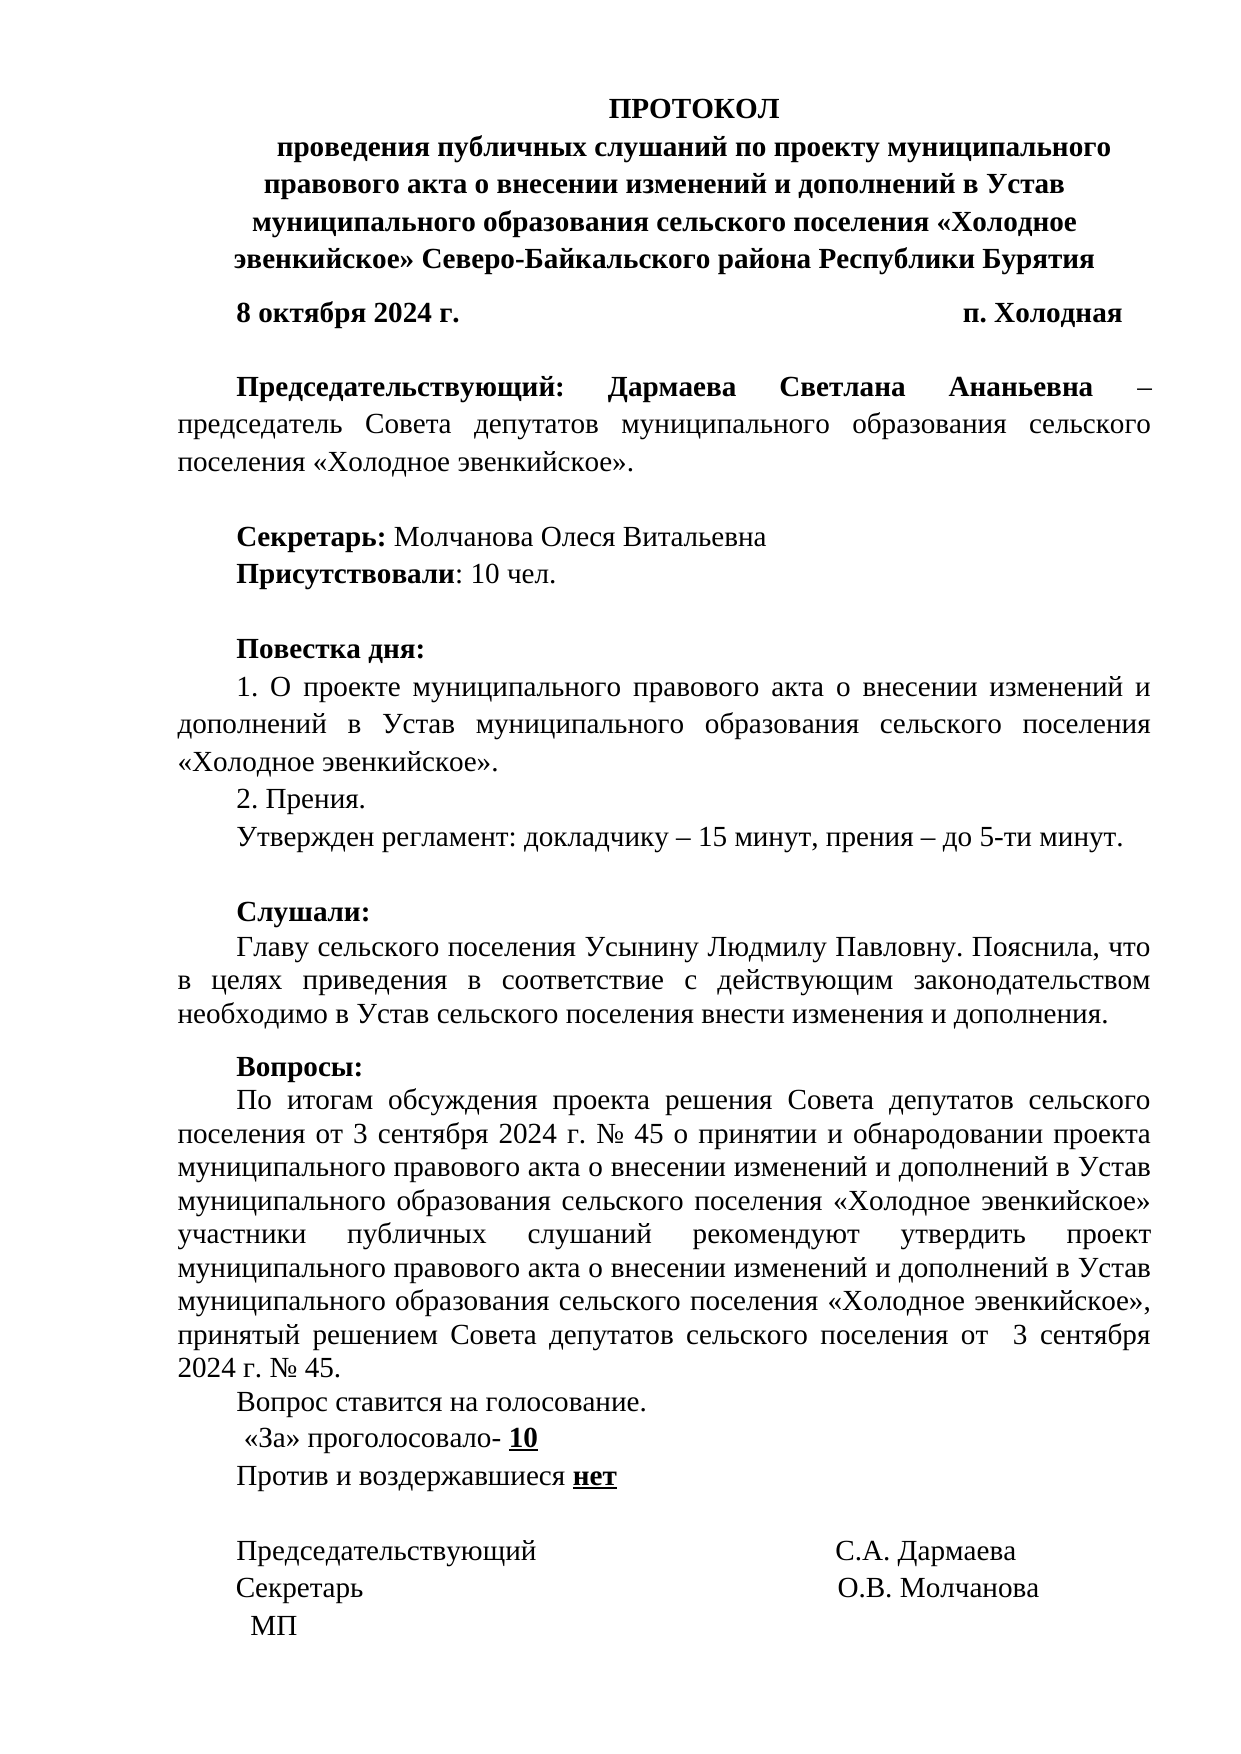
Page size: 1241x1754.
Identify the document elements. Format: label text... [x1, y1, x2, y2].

text ПРОТОКОЛ [177, 89, 1152, 126]
text «За» проголосовало- 10 [177, 1418, 1152, 1455]
text Председательствующий С.А. Дармаева [177, 1530, 1152, 1568]
text Утвержден регламент: докладчику – 15 минут, прения – до 5-ти минут. [177, 816, 1152, 854]
text 2. Прения. [177, 779, 1152, 816]
text Вопросы: [177, 1049, 1152, 1082]
text Присутствовали: 10 чел. [177, 554, 1152, 591]
text Повестка дня: [177, 629, 1152, 666]
text Против и воздержавшиеся нет [177, 1455, 1152, 1493]
text Секретарь: Молчанова Олеся Витальевна [177, 516, 1152, 554]
text 1. О проекте муниципального правового акта о внесении изменений и дополнений в Устав муниципального образования сельского поселения «Холодное эвенкийское». [177, 666, 1152, 779]
text Вопрос ставится на голосование. [177, 1384, 1152, 1418]
text МП [177, 1605, 1152, 1643]
text Секретарь О.В. Молчанова [177, 1568, 1152, 1605]
text Главу сельского поселения Усынину Людмилу Павловну. Пояснила, что в целях приведения в соответствие с действующим законодательством необходимо в Устав сельского поселения внести изменения и дополнения. [177, 929, 1152, 1029]
text Председательствующий: Дармаева Светлана Ананьевна – председатель Совета депутатов муниципального образования сельского поселения «Холодное эвенкийское». [177, 366, 1152, 479]
text 8 октября 2024 г. п. Холодная [177, 295, 1152, 329]
text проведения публичных слушаний по проекту муниципального правового акта о внесении изменений и дополнений в Устав муниципального образования сельского поселения «Холодное эвенкийское» Северо-Байкальского района Республики Бурятия [177, 126, 1152, 276]
text По итогам обсуждения проекта решения Совета депутатов сельского поселения от 3 сентября 2024 г. № 45 о принятии и обнародовании проекта муниципального правового акта о внесении изменений и дополнений в Устав муниципального образования сельского поселения «Холодное эвенкийское» участники публичных слушаний рекомендуют утвердить проект муниципального правового акта о внесении изменений и дополнений в Устав муниципального образования сельского поселения «Холодное эвенкийское», принятый решением Совета депутатов сельского поселения от 3 сентября 2024 г. № 45. [177, 1082, 1152, 1384]
text Слушали: [177, 891, 1152, 929]
